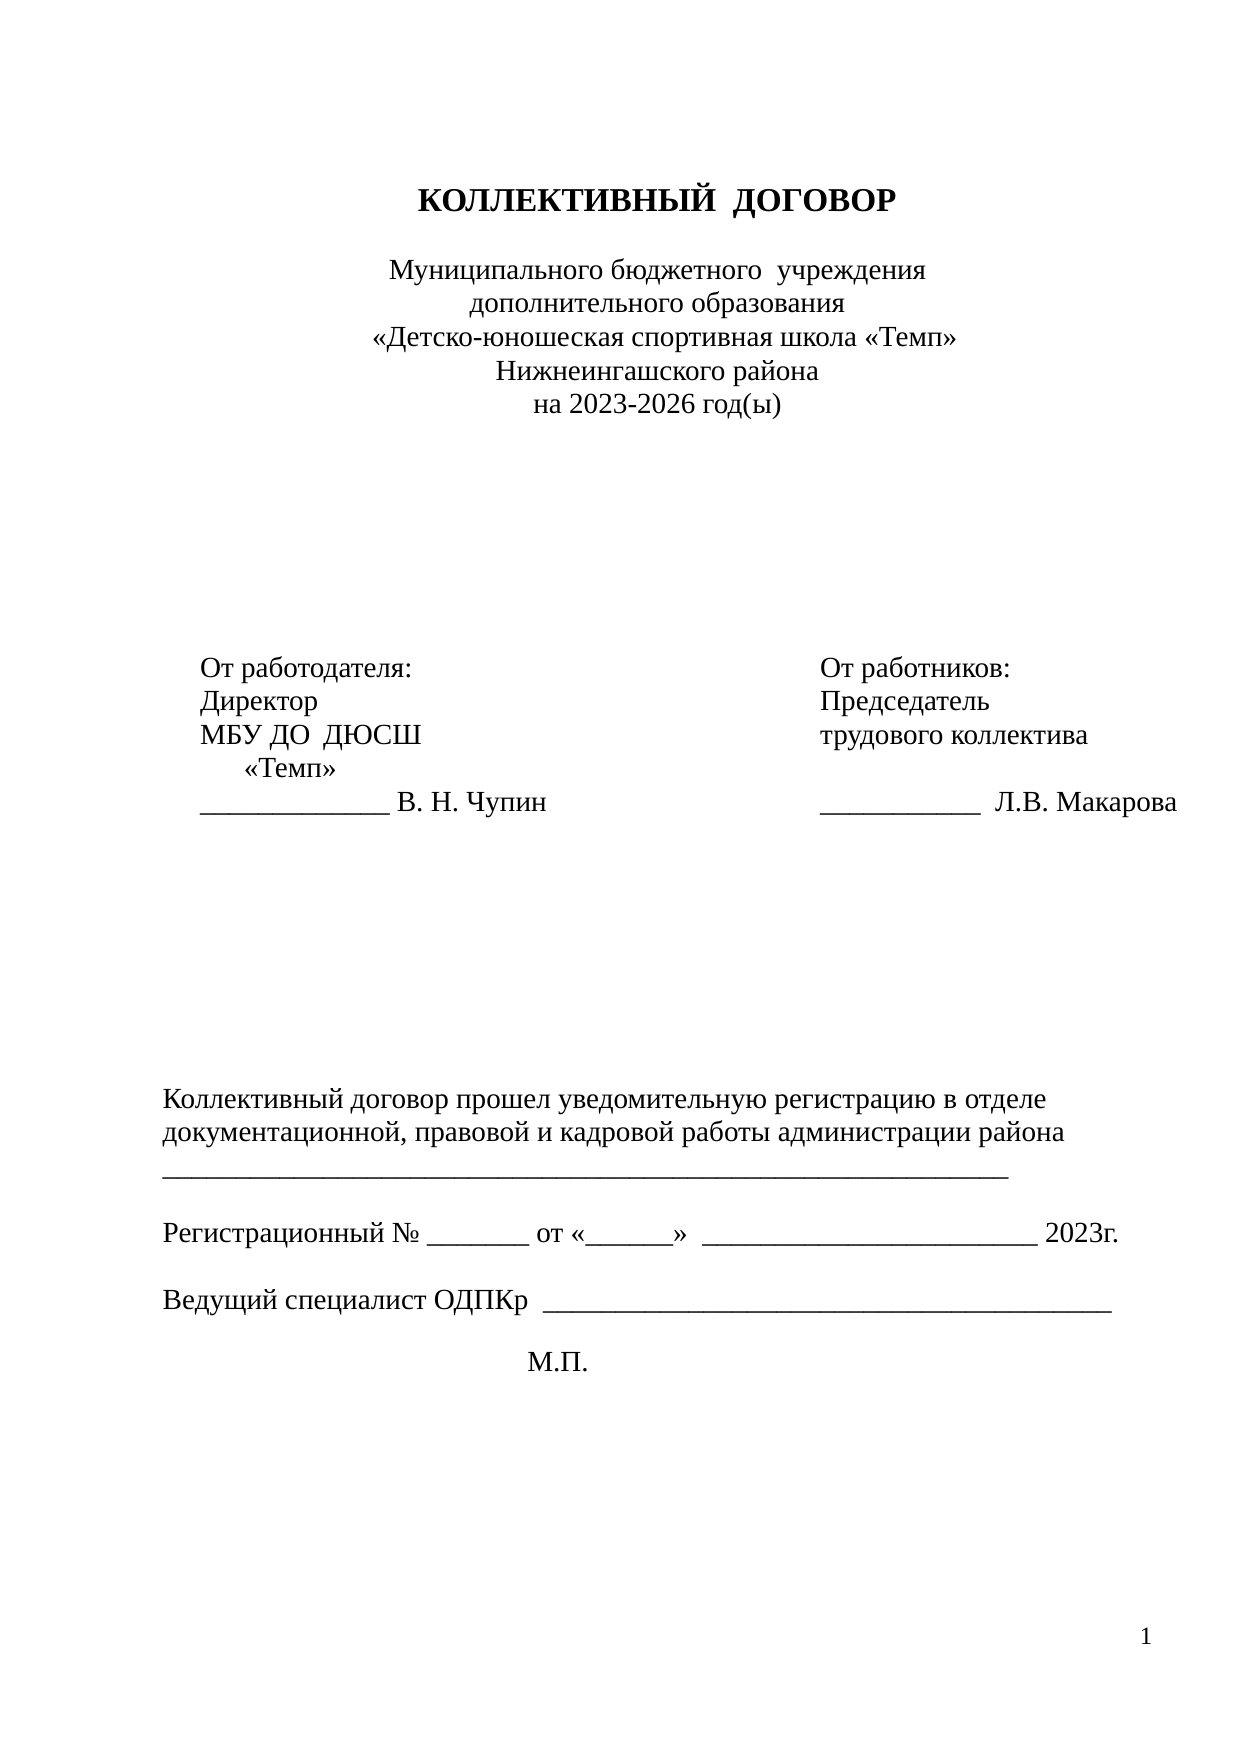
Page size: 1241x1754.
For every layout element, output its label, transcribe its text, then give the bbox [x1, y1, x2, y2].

text Нижнеингашского района [162, 353, 1152, 386]
text М.П. [162, 1344, 1152, 1378]
text Коллективный договор прошел уведомительную регистрацию в отделе документационной, правовой и кадровой работы администрации района __________________________________________________________ [162, 1081, 1152, 1182]
text «Детско-юношеская спортивная школа «Темп» [162, 319, 1152, 353]
table_header От работодателя: Директор МБУ ДО ДЮСШ «Темп» _____________ В. Н. Чупин [189, 650, 809, 851]
text Ведущий специалист ОДПКр _______________________________________ [162, 1282, 1152, 1316]
table_header От работников: Председатель трудового коллектива ___________ Л.В. Макарова [809, 650, 1207, 851]
text на 2023-2026 год(ы) [162, 386, 1152, 420]
text Регистрационный № _______ от «______» _______________________ 2023г. [162, 1215, 1152, 1249]
text дополнительного образования [162, 286, 1152, 319]
text КОЛЛЕКТИВНЫЙ ДОГОВОР [162, 180, 1152, 218]
text Муниципального бюджетного учреждения [162, 252, 1152, 286]
